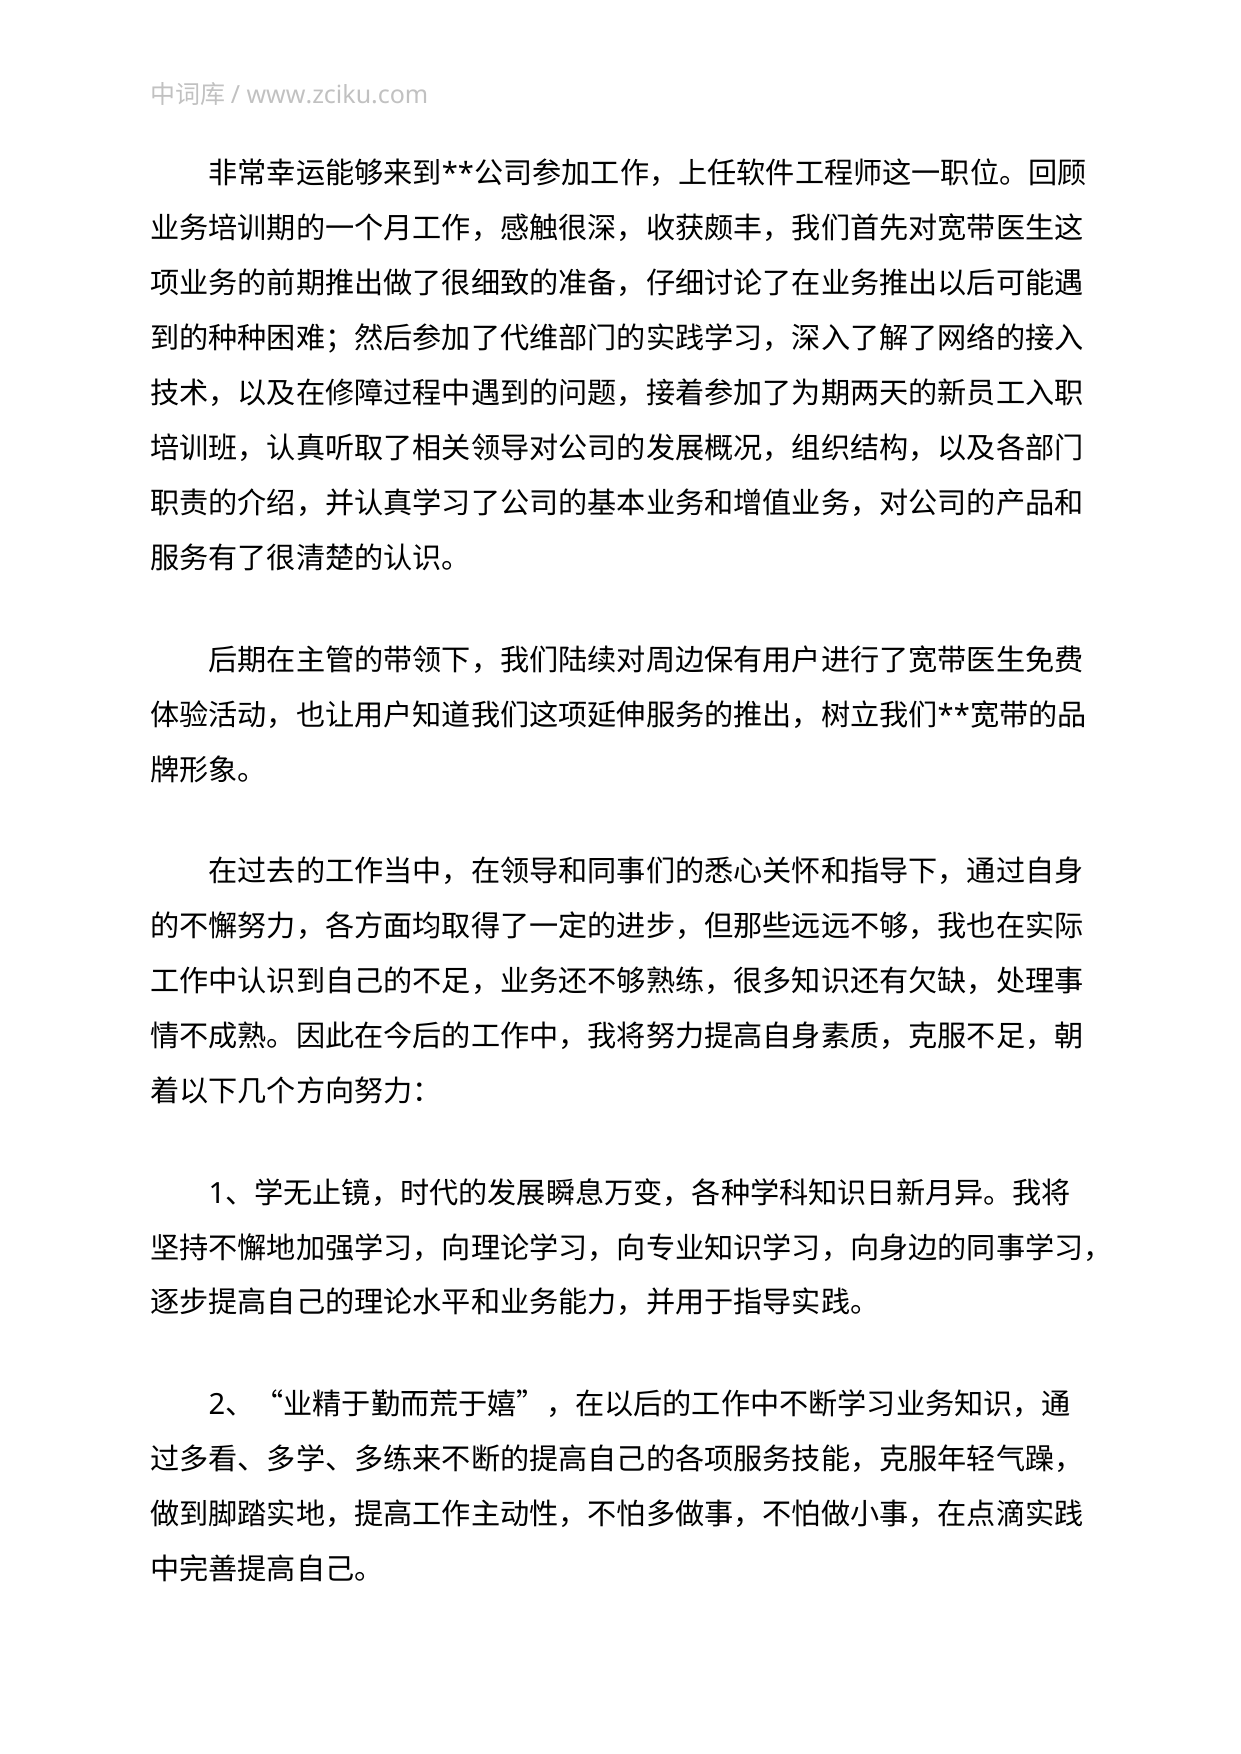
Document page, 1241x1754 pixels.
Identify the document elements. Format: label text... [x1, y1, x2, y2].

text 在过去的工作当中，在领导和同事们的悉心关怀和指导下，通过自身的不懈努力，各方面均取得了一定的进步，但那些远远不够，我也在实际工作中认识到自己的不足，业务还不够熟练，很多知识还有欠缺，处理事情不成熟。因此在今后的工作中，我将努力提高自身素质，克服不足，朝着以下几个方向努力： [150, 848, 1090, 1110]
text 2、“业精于勤而荒于嬉”，在以后的工作中不断学习业务知识，通过多看、多学、多练来不断的提高自己的各项服务技能，克服年轻气躁，做到脚踏实地，提高工作主动性，不怕多做事，不怕做小事，在点滴实践中完善提高自己。 [150, 1381, 1090, 1588]
text 后期在主管的带领下，我们陆续对周边保有用户进行了宽带医生免费体验活动，也让用户知道我们这项延伸服务的推出，树立我们**宽带的品牌形象。 [150, 636, 1090, 788]
text 1、学无止镜，时代的发展瞬息万变，各种学科知识日新月异。我将坚持不懈地加强学习，向理论学习，向专业知识学习，向身边的同事学习，逐步提高自己的理论水平和业务能力，并用于指导实践。 [150, 1169, 1090, 1321]
text 非常幸运能够来到**公司参加工作，上任软件工程师这一职位。回顾业务培训期的一个月工作，感触很深，收获颇丰，我们首先对宽带医生这项业务的前期推出做了很细致的准备，仔细讨论了在业务推出以后可能遇到的种种困难；然后参加了代维部门的实践学习，深入了解了网络的接入技术，以及在修障过程中遇到的问题，接着参加了为期两天的新员工入职培训班，认真听取了相关领导对公司的发展概况，组织结构，以及各部门职责的介绍，并认真学习了公司的基本业务和增值业务，对公司的产品和服务有了很清楚的认识。 [150, 150, 1090, 577]
